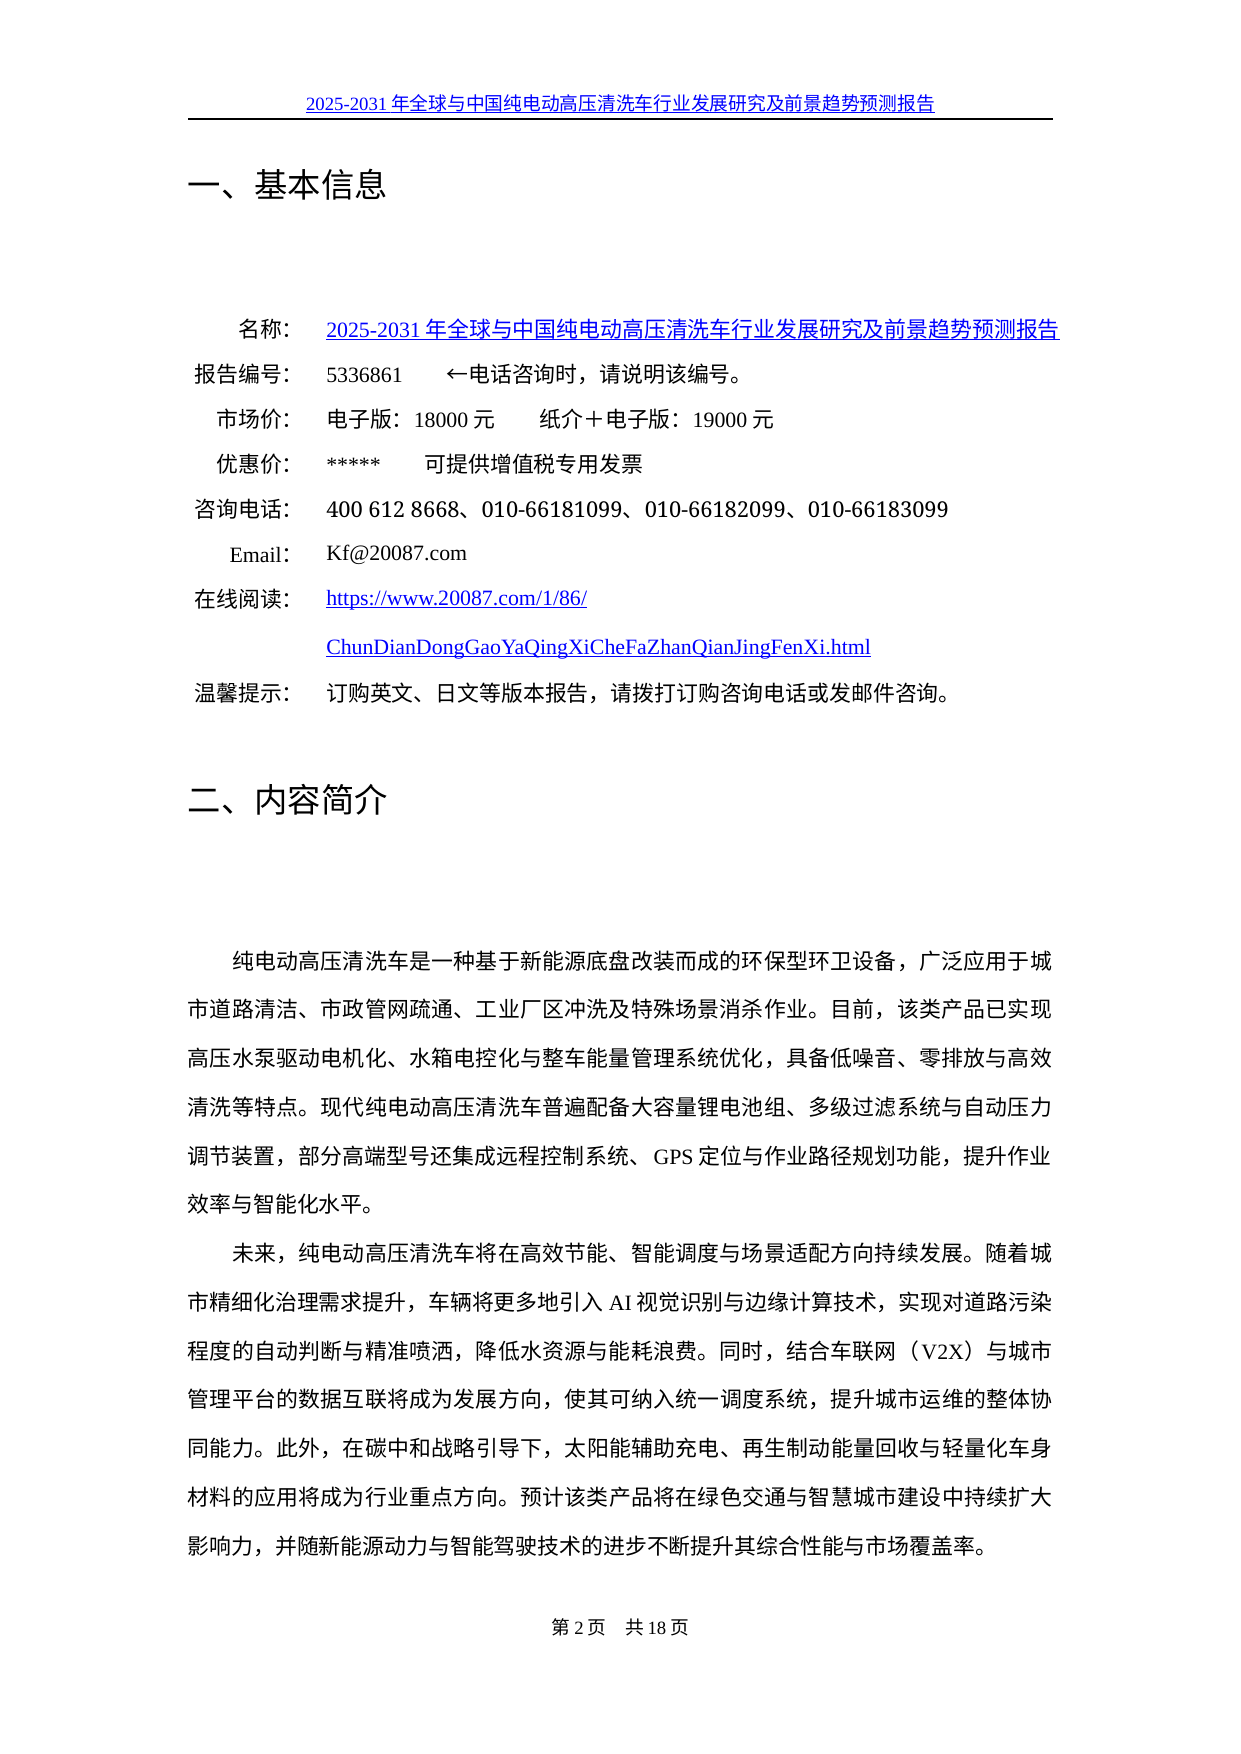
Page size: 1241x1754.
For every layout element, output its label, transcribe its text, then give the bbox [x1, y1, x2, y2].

title 一、基本信息 [187, 150, 1053, 215]
table_cell [315, 582, 1073, 675]
table_cell 优惠价： [167, 447, 315, 492]
table_cell 温馨提示： [167, 675, 315, 720]
table_cell 订购英文、日文等版本报告，请拨打订购咨询电话或发邮件咨询。 [315, 675, 1073, 720]
table_cell 电子版：18000 元 纸介＋电子版：19000 元 [315, 402, 1073, 447]
table_cell Email： [167, 537, 315, 582]
title 二、内容简介 [187, 766, 1053, 831]
table_cell Kf@20087.com [315, 537, 1073, 582]
table_cell 在线阅读： [167, 582, 315, 675]
table_cell 400 612 8668、010-66181099、010-66182099、010-66183099 [315, 492, 1073, 537]
table_header 名称： [167, 312, 315, 357]
table_cell 5336861 ←电话咨询时，请说明该编号。 [315, 357, 1073, 402]
table_cell 市场价： [167, 402, 315, 447]
table_cell 咨询电话： [167, 492, 315, 537]
table_cell 报告编号： [167, 357, 315, 402]
table_cell ***** 可提供增值税专用发票 [315, 447, 1073, 492]
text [187, 943, 1053, 1561]
table_header 2025-2031年全球与中国纯电动高压清洗车行业发展研究及前景趋势预测报告 [315, 312, 1073, 357]
